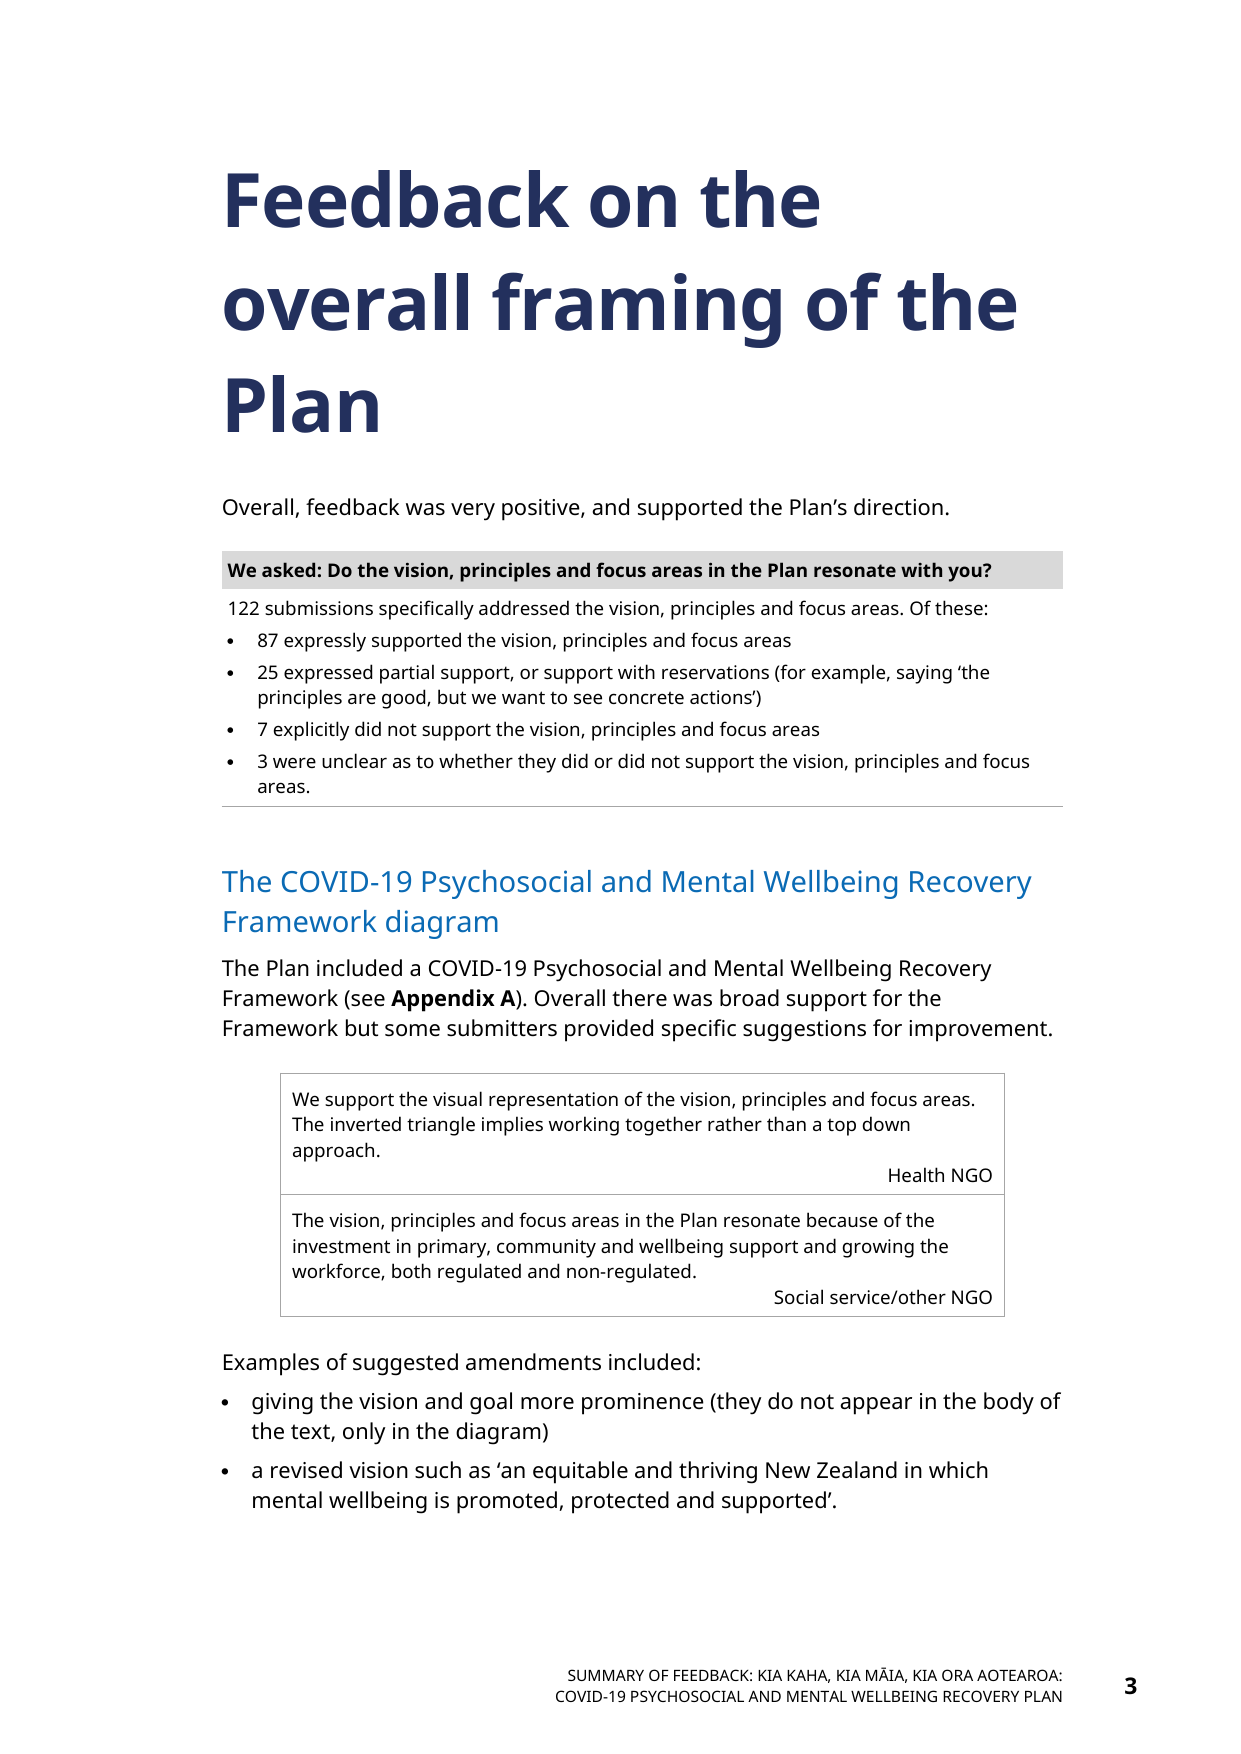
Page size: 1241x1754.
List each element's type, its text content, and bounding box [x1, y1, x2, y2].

table_cell The vision, principles and focus areas in the Plan resonate because of the investment in primary, community and wellbeing support and growing the workforce, both regulated and non-regulated. Social service/other NGO [281, 1195, 1004, 1316]
subtitle The COVID-19 Psychosocial and Mental Wellbeing Recovery Framework diagram [222, 861, 1063, 941]
text The Plan included a COVID-19 Psychosocial and Mental Wellbeing Recovery Framework (see Appendix A). Overall there was broad support for the Framework but some submitters provided specific suggestions for improvement. [222, 953, 1063, 1043]
table_cell 122 submissions specifically addressed the vision, principles and focus areas. Of these: 87 expressly supported the vision, principles and focus areas 25 expressed partial support, or support with reservations (for example, saying ‘the principles are good, but we want to see concrete actions’) 7 explicitly did not support the vision, principles and focus areas 3 were unclear as to whether they did or did not support the vision, principles and focus areas. [222, 589, 1063, 806]
text giving the vision and goal more prominence (they do not appear in the body of the text, only in the diagram) [222, 1386, 1063, 1446]
table_header We asked: Do the vision, principles and focus areas in the Plan resonate with you? [222, 551, 1063, 589]
text Overall, feedback was very positive, and supported the Plan’s direction. [222, 492, 1063, 522]
table_header We support the visual representation of the vision, principles and focus areas. The inverted triangle implies working together rather than a top down approach. Health NGO [281, 1074, 1004, 1194]
text Examples of suggested amendments included: [222, 1347, 1063, 1377]
text a revised vision such as ‘an equitable and thriving New Zealand in which mental wellbeing is promoted, protected and supported’. [222, 1455, 1063, 1515]
subtitle Feedback on the overall framing of the Plan [222, 148, 1063, 454]
